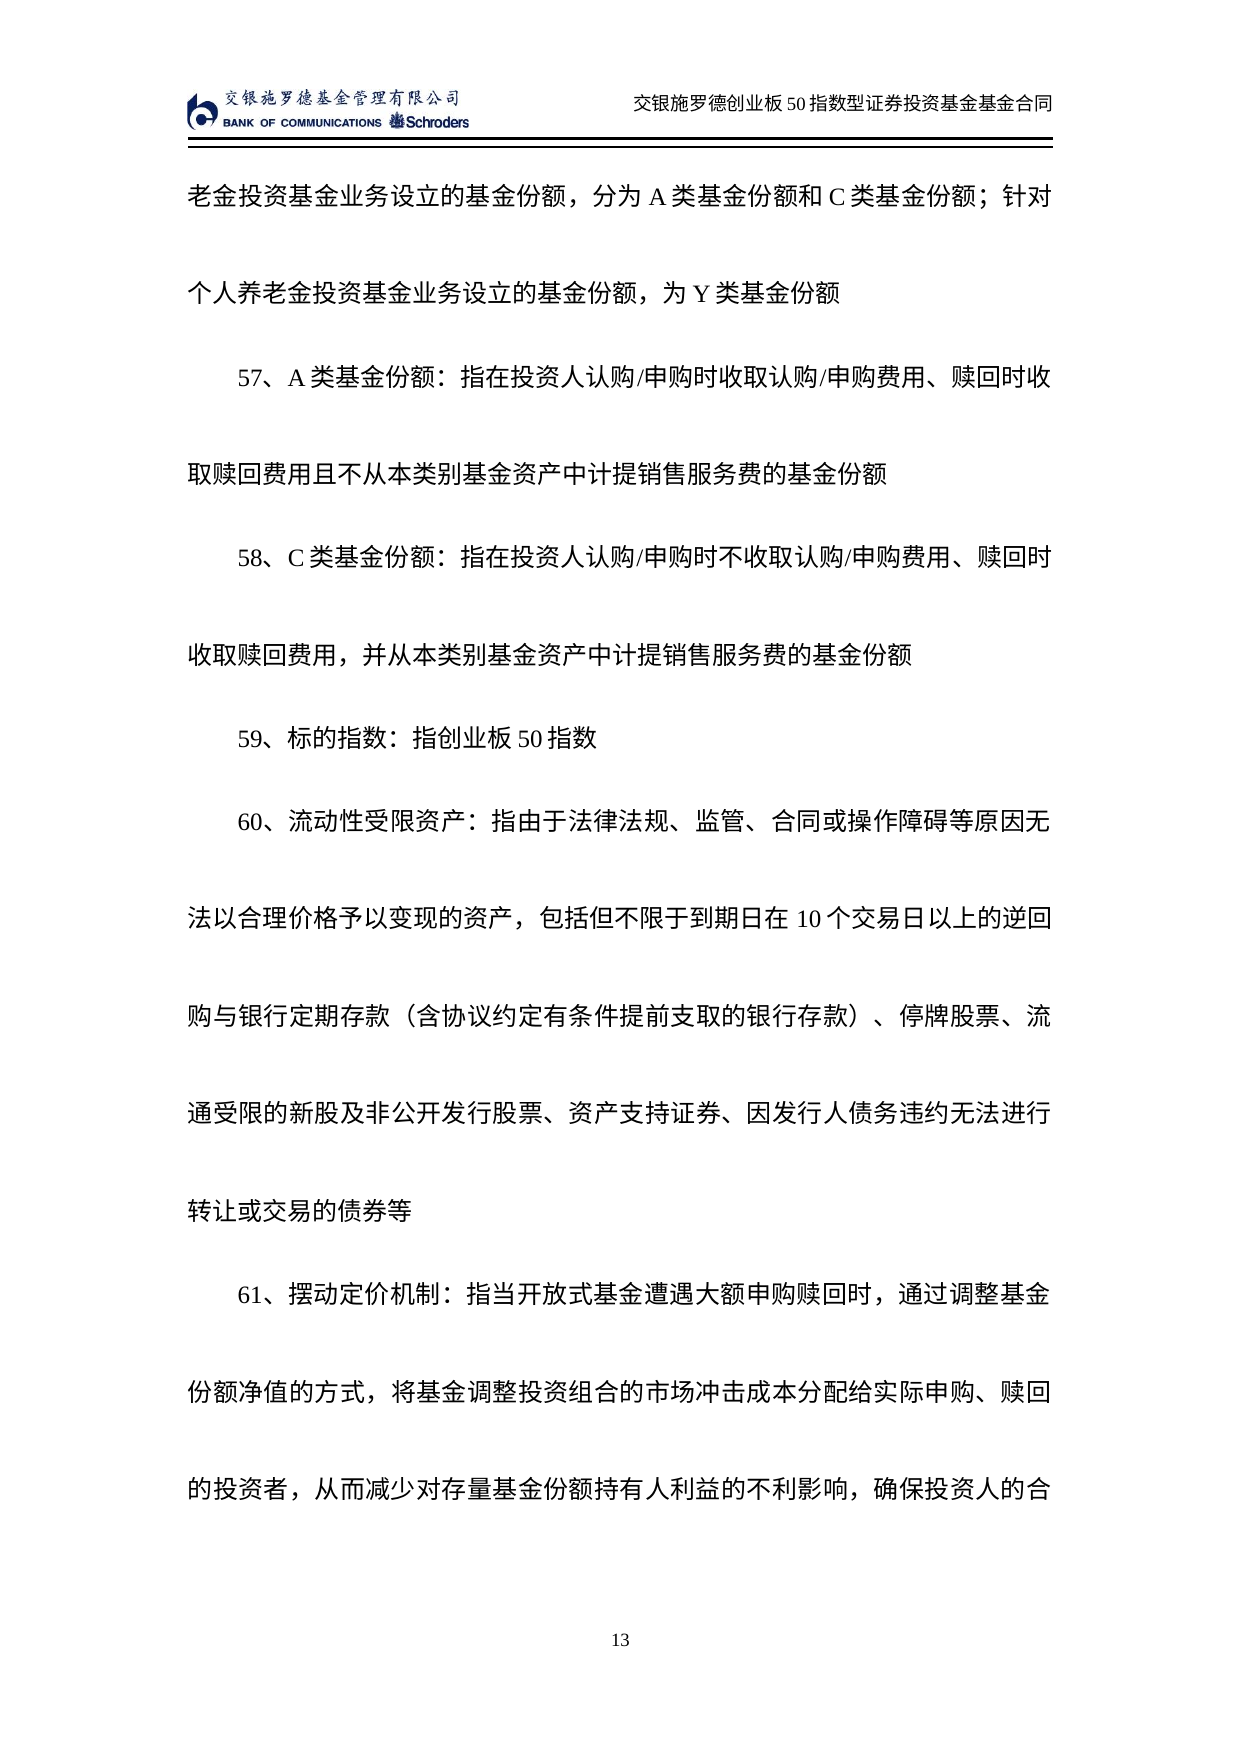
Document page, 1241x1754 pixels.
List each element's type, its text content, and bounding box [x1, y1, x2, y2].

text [187, 162, 1053, 324]
picture [187, 89, 469, 130]
text 60、流动性受限资产：指由于法律法规、监管、合同或操作障碍等原因无法以合理价格予以变现的资产，包括但不限于到期日在10个交易日以上的逆回购与银行定期存款（含协议约定有条件提前支取的银行存款）、停牌股票、流通受限的新股及非公开发行股票、资产支持证券、因发行人债务违约无法进行转让或交易的债券等 [187, 787, 1053, 1242]
text 57、A类基金份额：指在投资人认购/申购时收取认购/申购费用、赎回时收取赎回费用且不从本类别基金资产中计提销售服务费的基金份额 [187, 343, 1053, 505]
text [187, 1260, 1053, 1520]
text 59、标的指数：指创业板50指数 [187, 704, 1053, 769]
text 58、C类基金份额：指在投资人认购/申购时不收取认购/申购费用、赎回时收取赎回费用，并从本类别基金资产中计提销售服务费的基金份额 [187, 523, 1053, 686]
